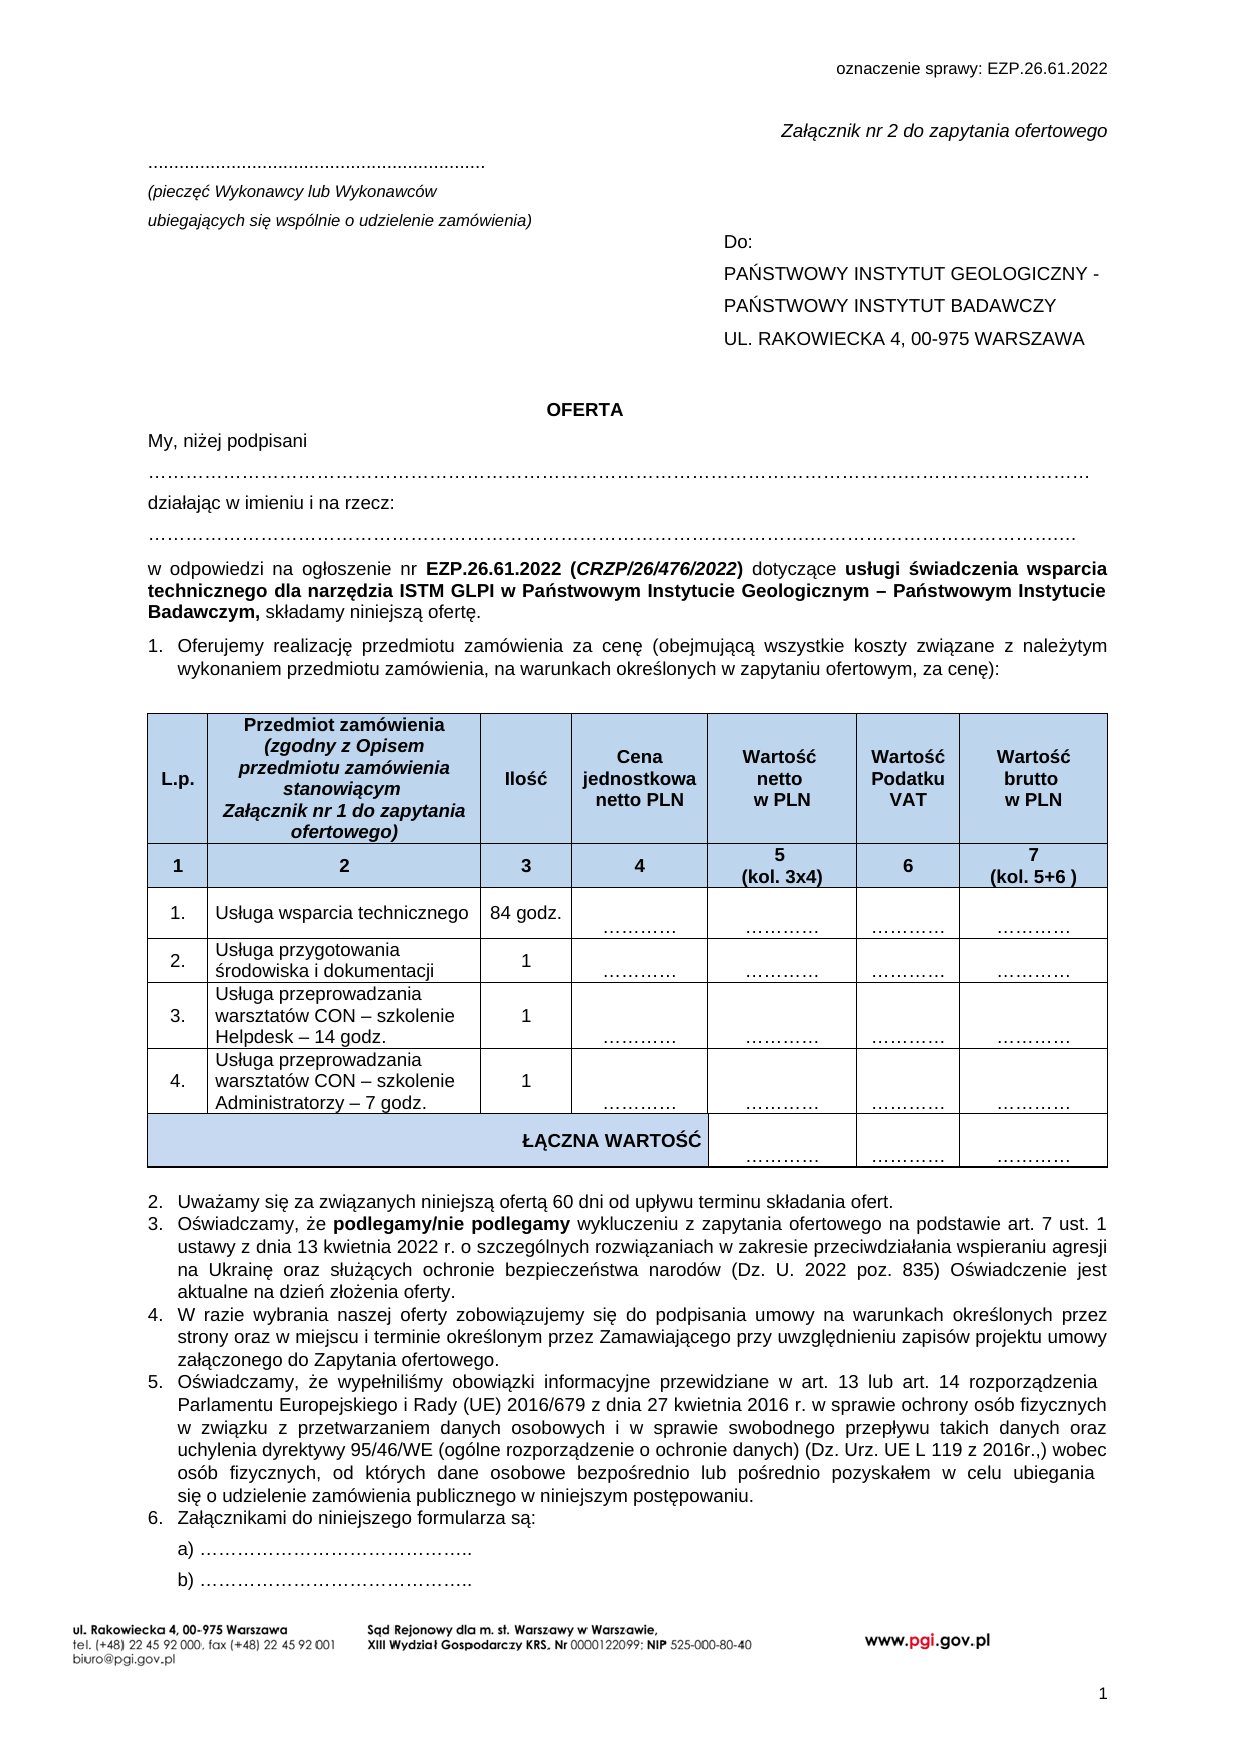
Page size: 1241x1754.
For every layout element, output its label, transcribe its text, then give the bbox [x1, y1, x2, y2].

table_cell 3. [148, 983, 207, 1048]
table_cell 1 [481, 939, 571, 982]
text My, niżej podpisani [148, 430, 1068, 452]
table_cell ………… [857, 888, 959, 938]
picture [8, 1544, 1241, 1754]
table_cell ………… [708, 888, 856, 938]
table_cell Usługa wsparcia technicznego [208, 888, 480, 938]
table_cell Usługa przeprowadzania warsztatów CON – szkolenie Helpdesk – 14 godz. [208, 983, 480, 1048]
table_cell ………… [960, 939, 1107, 982]
list Załącznikami do niniejszego formularza są: [148, 1507, 1107, 1528]
list Oferujemy realizację przedmiotu zamówienia za cenę (obejmującą wszystkie koszty związane z należytym wykonaniem przedmiotu zamówienia, na warunkach określonych w zapytaniu ofertowym, za cenę): [148, 635, 1107, 679]
table_cell ………… [857, 983, 959, 1048]
table_cell ŁĄCZNA WARTOŚĆ [148, 1114, 708, 1166]
table_cell 6 [857, 844, 959, 887]
table_cell ………… [857, 1114, 959, 1166]
table_cell ………… [572, 939, 707, 982]
list Uważamy się za związanych niniejszą ofertą 60 dni od upływu terminu składania ofert. [148, 1191, 1107, 1212]
table_header L.p. [148, 714, 207, 843]
text ………………………………………………………………………………………………………….………………………… [148, 461, 1108, 482]
table_cell ………… [960, 983, 1107, 1048]
table_cell 1 [148, 844, 207, 887]
text Do: [723, 231, 1107, 252]
table_cell 7 (kol. 5+6 ) [960, 844, 1107, 887]
table_cell 5 (kol. 3x4) [708, 844, 856, 887]
table_header Wartość netto w PLN [708, 714, 856, 843]
list W razie wybrania naszej oferty zobowiązujemy się do podpisania umowy na warunkach określonych przez strony oraz w miejscu i terminie określonym przez Zamawiającego przy uwzględnieniu zapisów projektu umowy załączonego do Zapytania ofertowego. [148, 1303, 1107, 1370]
table_header Przedmiot zamówienia (zgodny z Opisem przedmiotu zamówienia stanowiącym Załącznik nr 1 do zapytania ofertowego) [208, 714, 480, 843]
table_cell 4. [148, 1049, 207, 1113]
table_cell 3 [481, 844, 571, 887]
table_header Wartość Podatku VAT [857, 714, 959, 843]
table_cell 2 [208, 844, 480, 887]
table_cell ………… [572, 983, 707, 1048]
text ubiegających się wspólnie o udzielenie zamówienia) [148, 211, 1107, 230]
text a) …………………………………….. [177, 1538, 1068, 1559]
table_cell ………… [708, 1049, 856, 1113]
table_cell Usługa przygotowania środowiska i dokumentacji [208, 939, 480, 982]
table_header Ilość [481, 714, 571, 843]
table_cell ………… [857, 1049, 959, 1113]
table_cell ………… [572, 888, 707, 938]
text ................................................................. [148, 151, 1107, 173]
table_cell 4 [572, 844, 707, 887]
table_cell ………… [960, 1049, 1107, 1113]
text OFERTA [148, 399, 1107, 421]
table_cell 1 [481, 983, 571, 1048]
list Oświadczamy, że podlegamy/nie podlegamy wykluczeniu z zapytania ofertowego na podstawie art. 7 ust. 1 ustawy z dnia 13 kwietnia 2022 r. o szczególnych rozwiązaniach w zakresie przeciwdziałania wspieraniu agresji na Ukrainę oraz służących ochronie bezpieczeństwa narodów (Dz. U. 2022 poz. 835) Oświadczenie jest aktualne na dzień złożenia oferty. [148, 1213, 1107, 1302]
table_cell ………… [960, 1114, 1107, 1166]
table_cell 1 [481, 1049, 571, 1113]
table_header Wartość brutto w PLN [960, 714, 1107, 843]
table_cell 2. [148, 939, 207, 982]
table_cell ………… [709, 1114, 856, 1166]
table_cell ………… [960, 888, 1107, 938]
text (pieczęć Wykonawcy lub Wykonawców [148, 182, 1107, 201]
table_cell 84 godz. [481, 888, 571, 938]
list Oświadczamy, że wypełniliśmy obowiązki informacyjne przewidziane w art. 13 lub art. 14 rozporządzenia Parlamentu Europejskiego i Rady (UE) 2016/679 z dnia 27 kwietnia 2016 r. w sprawie ochrony osób fizycznych w związku z przetwarzaniem danych osobowych i w sprawie swobodnego przepływu takich danych oraz uchylenia dyrektywy 95/46/WE (ogólne rozporządzenie o ochronie danych) (Dz. Urz. UE L 119 z 2016r.,) wobec osób fizycznych, od których dane osobowe bezpośrednio lub pośrednio pozyskałem w celu ubiegania się o udzielenie zamówienia publicznego w niniejszym postępowaniu. [148, 1371, 1107, 1506]
text PAŃSTWOWY INSTYTUT GEOLOGICZNY - PAŃSTWOWY INSTYTUT BADAWCZY [723, 263, 1107, 317]
table_cell ………… [572, 1049, 707, 1113]
text …………………………………………………………………………………………….………………………………….… [148, 523, 1108, 544]
table_cell Usługa przeprowadzania warsztatów CON – szkolenie Administratorzy – 7 godz. [208, 1049, 480, 1113]
table_cell ………… [857, 939, 959, 982]
text Załącznik nr 2 do zapytania ofertowego [148, 120, 1107, 142]
text UL. RAKOWIECKA 4, 00-975 WARSZAWA [723, 327, 1107, 349]
table_header Cena jednostkowa netto PLN [572, 714, 707, 843]
text b) …………………………………….. [177, 1569, 1068, 1590]
text działając w imieniu i na rzecz: [148, 492, 1068, 513]
table_cell ………… [708, 939, 856, 982]
text w odpowiedzi na ogłoszenie nr EZP.26.61.2022 (CRZP/26/476/2022) dotyczące usługi świadczenia wsparcia technicznego dla narzędzia ISTM GLPI w Państwowym Instytucie Geologicznym – Państwowym Instytucie Badawczym, składamy niniejszą ofertę. [148, 558, 1107, 623]
table_cell 1. [148, 888, 207, 938]
table_cell ………… [708, 983, 856, 1048]
